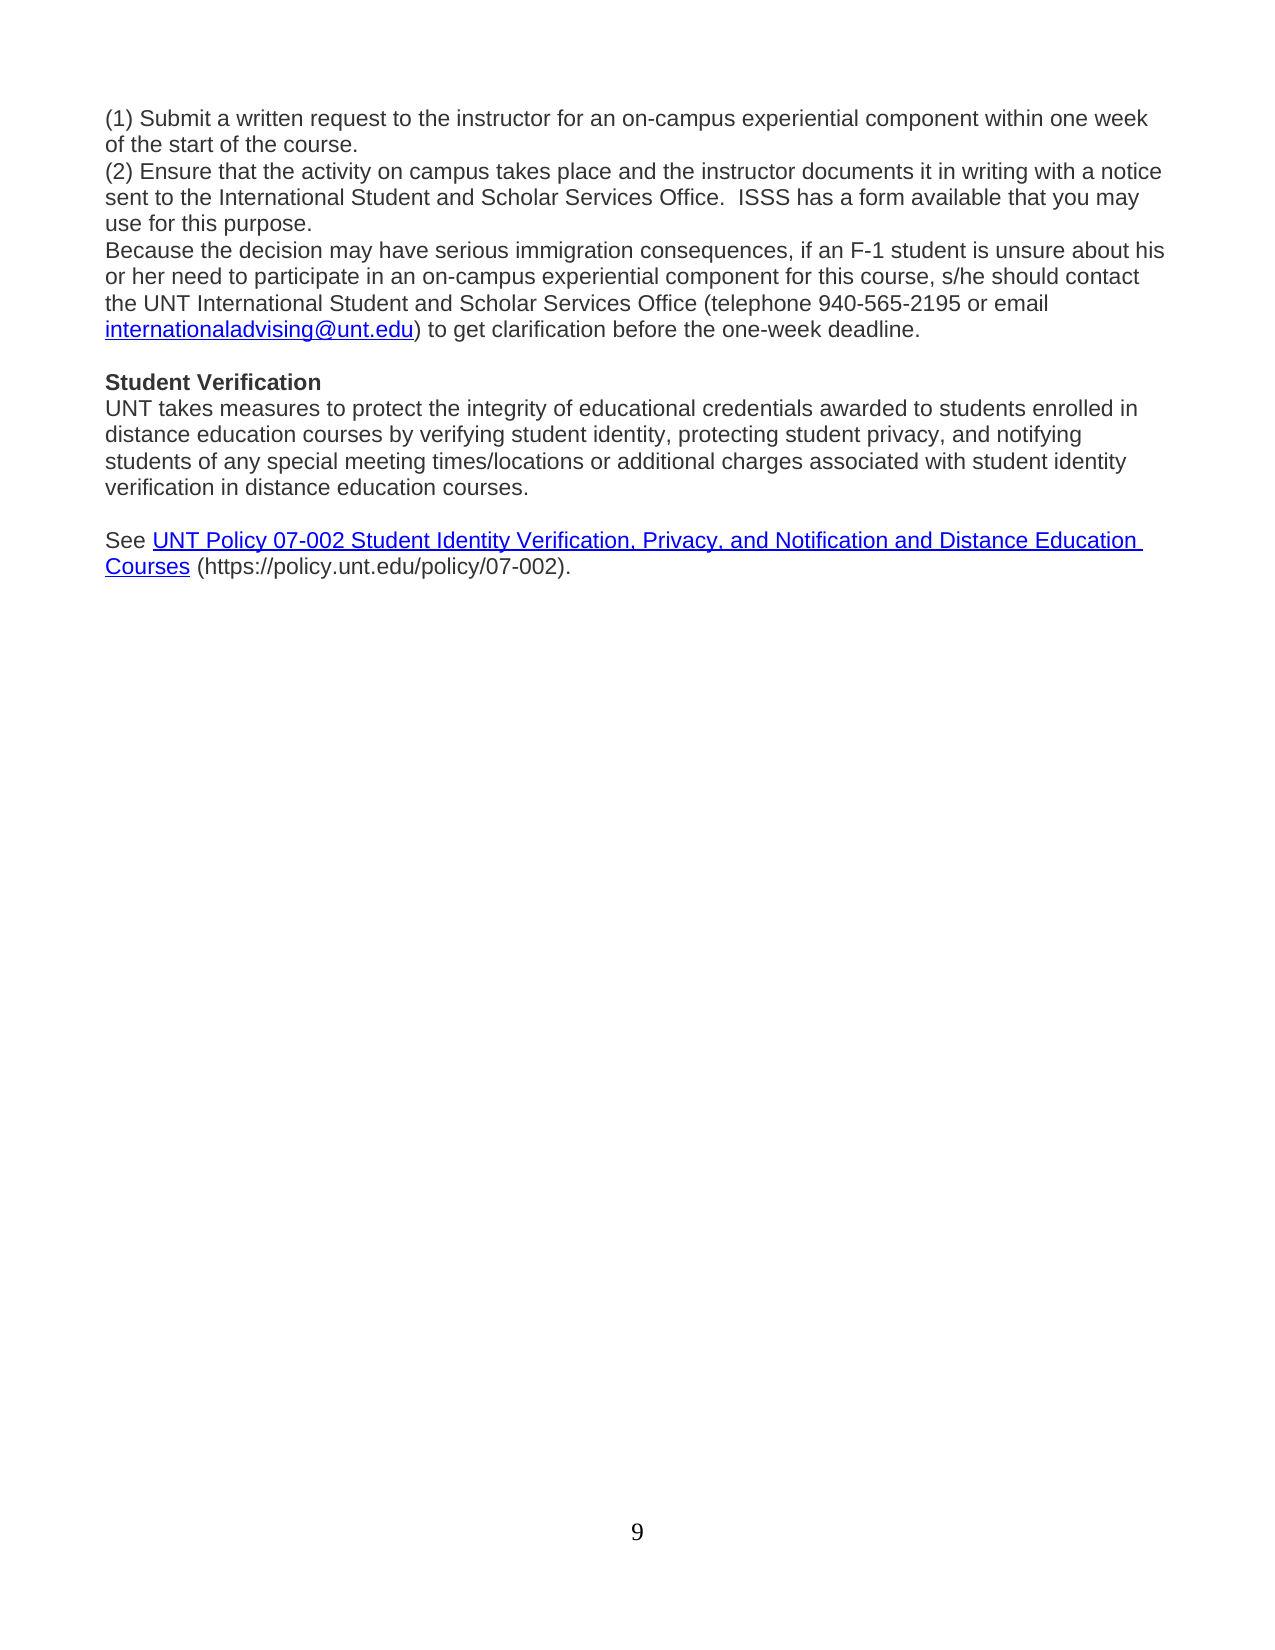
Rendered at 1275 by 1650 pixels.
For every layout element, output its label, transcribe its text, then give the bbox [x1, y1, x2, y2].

text See UNT Policy 07-002 Student Identity Verification, Privacy, and Notification and Distance Education Courses (https://policy.unt.edu/policy/07-002). [571, 527, 1170, 579]
text Student Verification [105, 368, 1170, 395]
text (1) Submit a written request to the instructor for an on-campus experiential component within one week of the start of the course. [358, 105, 1170, 158]
text Because the decision may have serious immigration consequences, if an F-1 student is unsure about his or her need to participate in an on-campus experiential component for this course, s/he should contact the UNT International Student and Scholar Services Office (telephone 940-565-2195 or email internationaladvising@unt.edu) to get clarification before the one-week deadline. [105, 237, 1170, 342]
text (2) Ensure that the activity on campus takes place and the instructor documents it in writing with a notice sent to the International Student and Scholar Services Office. ISSS has a form available that you may use for this purpose. [313, 158, 1170, 237]
text UNT takes measures to protect the integrity of educational credentials awarded to students enrolled in distance education courses by verifying student identity, protecting student privacy, and notifying students of any special meeting times/locations or additional charges associated with student identity verification in distance education courses. [529, 395, 1170, 500]
